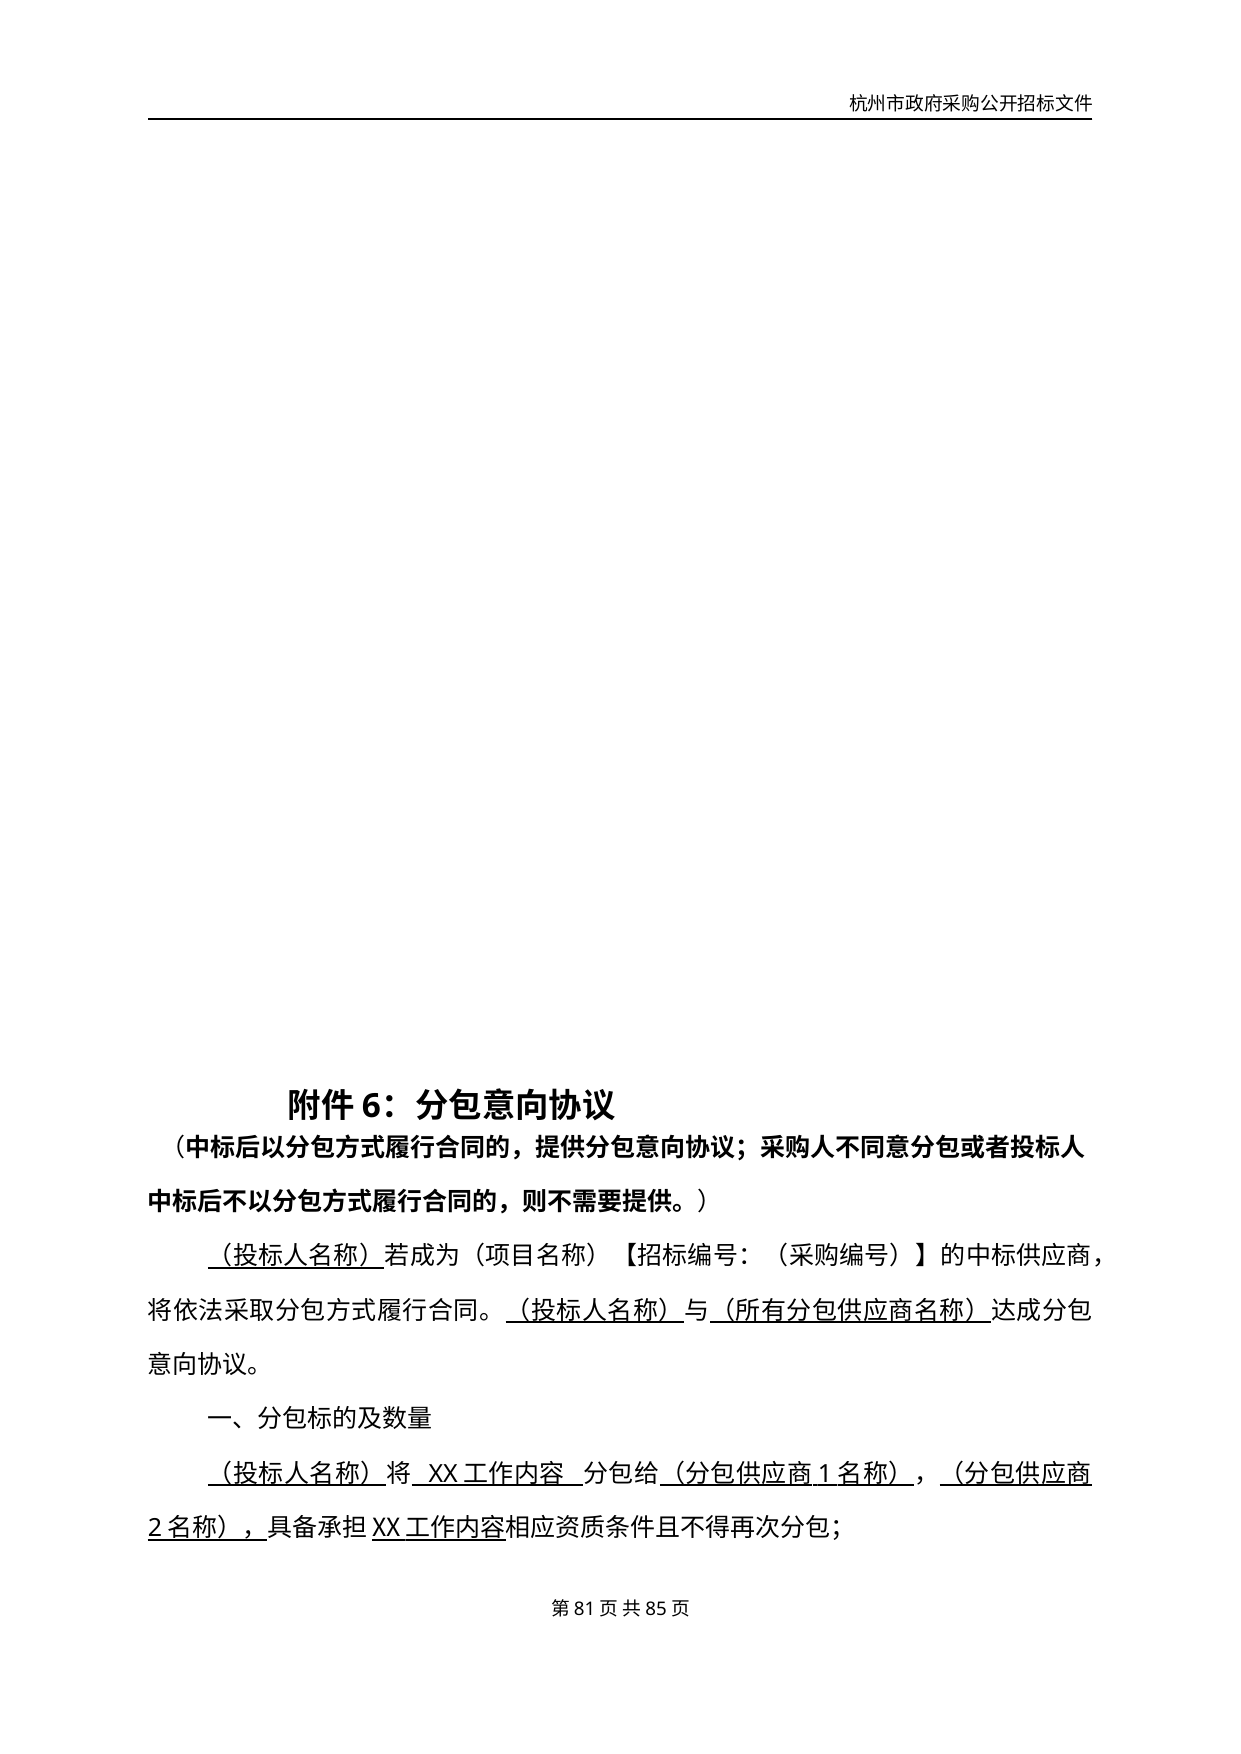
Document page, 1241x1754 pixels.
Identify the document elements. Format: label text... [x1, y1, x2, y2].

text 一、分包标的及数量 [148, 1399, 1092, 1435]
text （投标人名称）将 XX工作内容 分包给（分包供应商1名称），（分包供应商2名称），具备承担XX工作内容相应资质条件且不得再次分包； [148, 1453, 1092, 1544]
text （投标人名称）若成为（项目名称）【招标编号：（采购编号）】的中标供应商，将依法采取分包方式履行合同。（投标人名称）与（所有分包供应商名称）达成分包意向协议。 [148, 1236, 1092, 1381]
text 附件6：分包意向协议 [148, 1078, 1092, 1127]
text （中标后以分包方式履行合同的，提供分包意向协议；采购人不同意分包或者投标人中标后不以分包方式履行合同的，则不需要提供。） [148, 1127, 1092, 1218]
